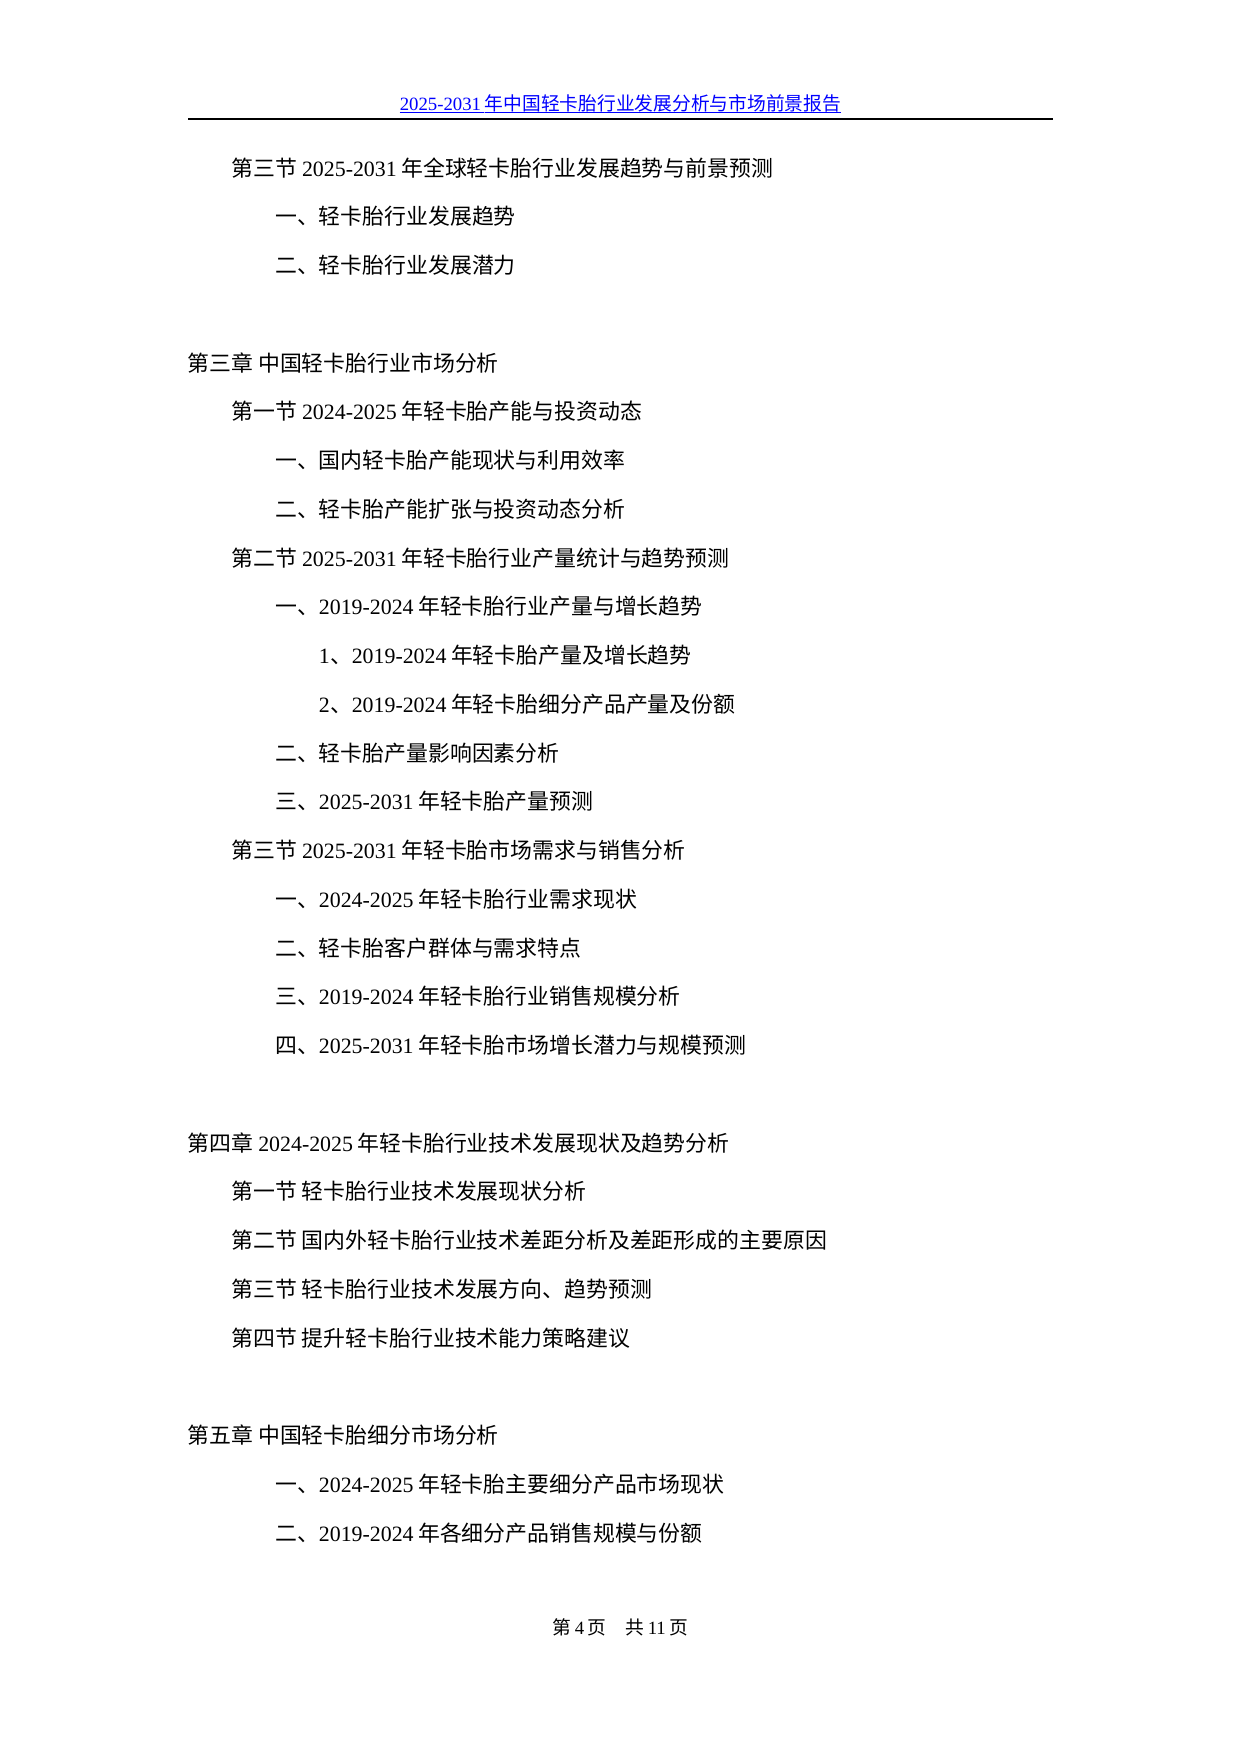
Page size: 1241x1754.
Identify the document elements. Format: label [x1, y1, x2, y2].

text [187, 150, 1053, 1548]
